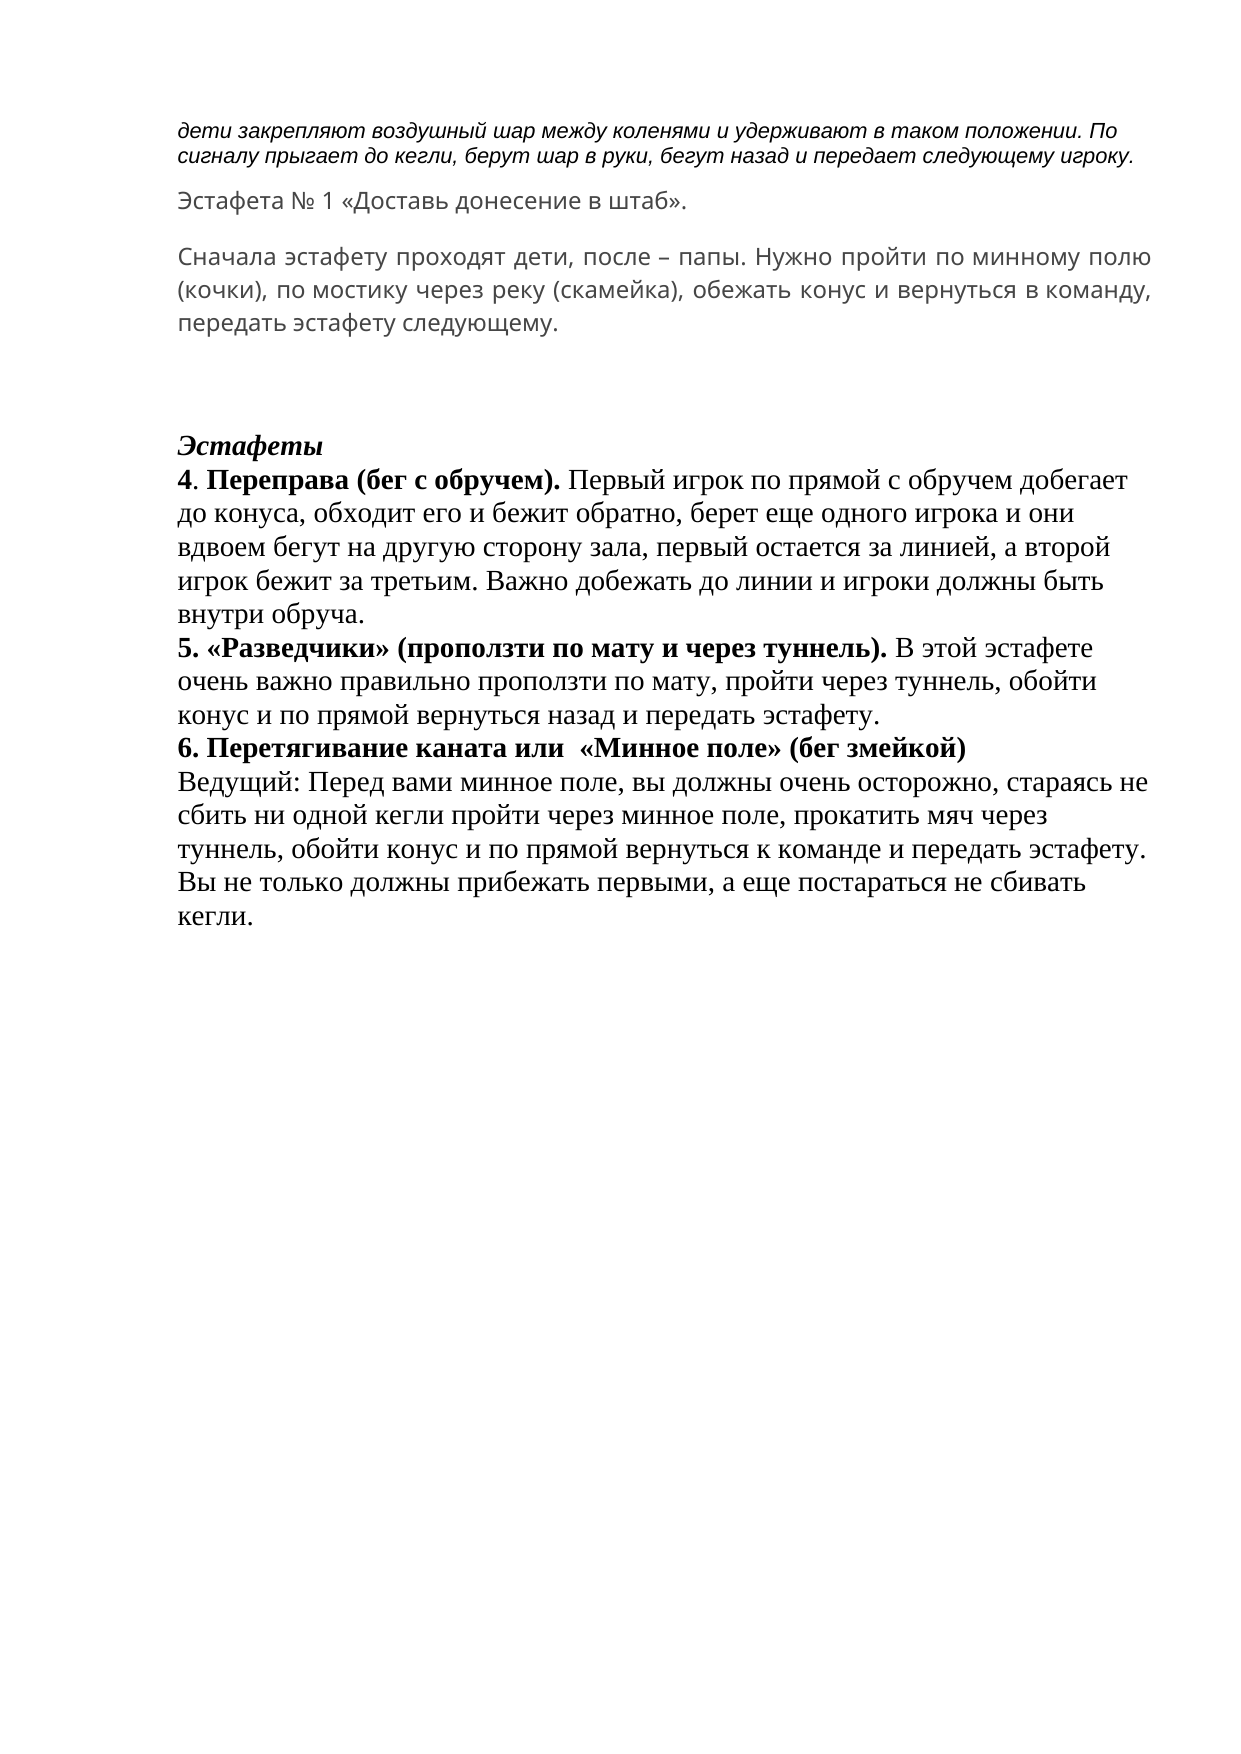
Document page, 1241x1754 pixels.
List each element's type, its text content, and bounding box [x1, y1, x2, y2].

text Эстафета № 1 «Доставь донесение в штаб». [177, 184, 1152, 217]
text Эстафеты [177, 361, 1152, 462]
text Сначала эстафету проходят дети, после – папы. Нужно пройти по минному полю (кочки), по мостику через реку (скамейка), обежать конус и вернуться в команду, передать эстафету следующему. [177, 240, 1152, 338]
text 6. Перетягивание каната или «Минное поле» (бег змейкой) [177, 730, 1152, 764]
text 5. «Разведчики» (проползти по мату и через туннель). В этой эстафете очень важно правильно проползти по мату, пройти через туннель, обойти конус и по прямой вернуться назад и передать эстафету. [177, 630, 1152, 730]
text 4. Переправа (бег с обручем). Первый игрок по прямой с обручем добегает до конуса, обходит его и бежит обратно, берет еще одного игрока и они вдвоем бегут на другую сторону зала, первый остается за линией, а второй игрок бежит за третьим. Важно добежать до линии и игроки должны быть внутри обруча. [177, 462, 1152, 630]
text Ведущий: Перед вами минное поле, вы должны очень осторожно, стараясь не сбить ни одной кегли пройти через минное поле, прокатить мяч через туннель, обойти конус и по прямой вернуться к команде и передать эстафету. Вы не только должны прибежать первыми, а еще постараться не сбивать кегли. [177, 764, 1152, 932]
text дети закрепляют воздушный шар между коленями и удерживают в таком положении. По сигналу прыгает до кегли, берут шар в руки, бегут назад и передает следующему игроку. [177, 118, 1152, 168]
